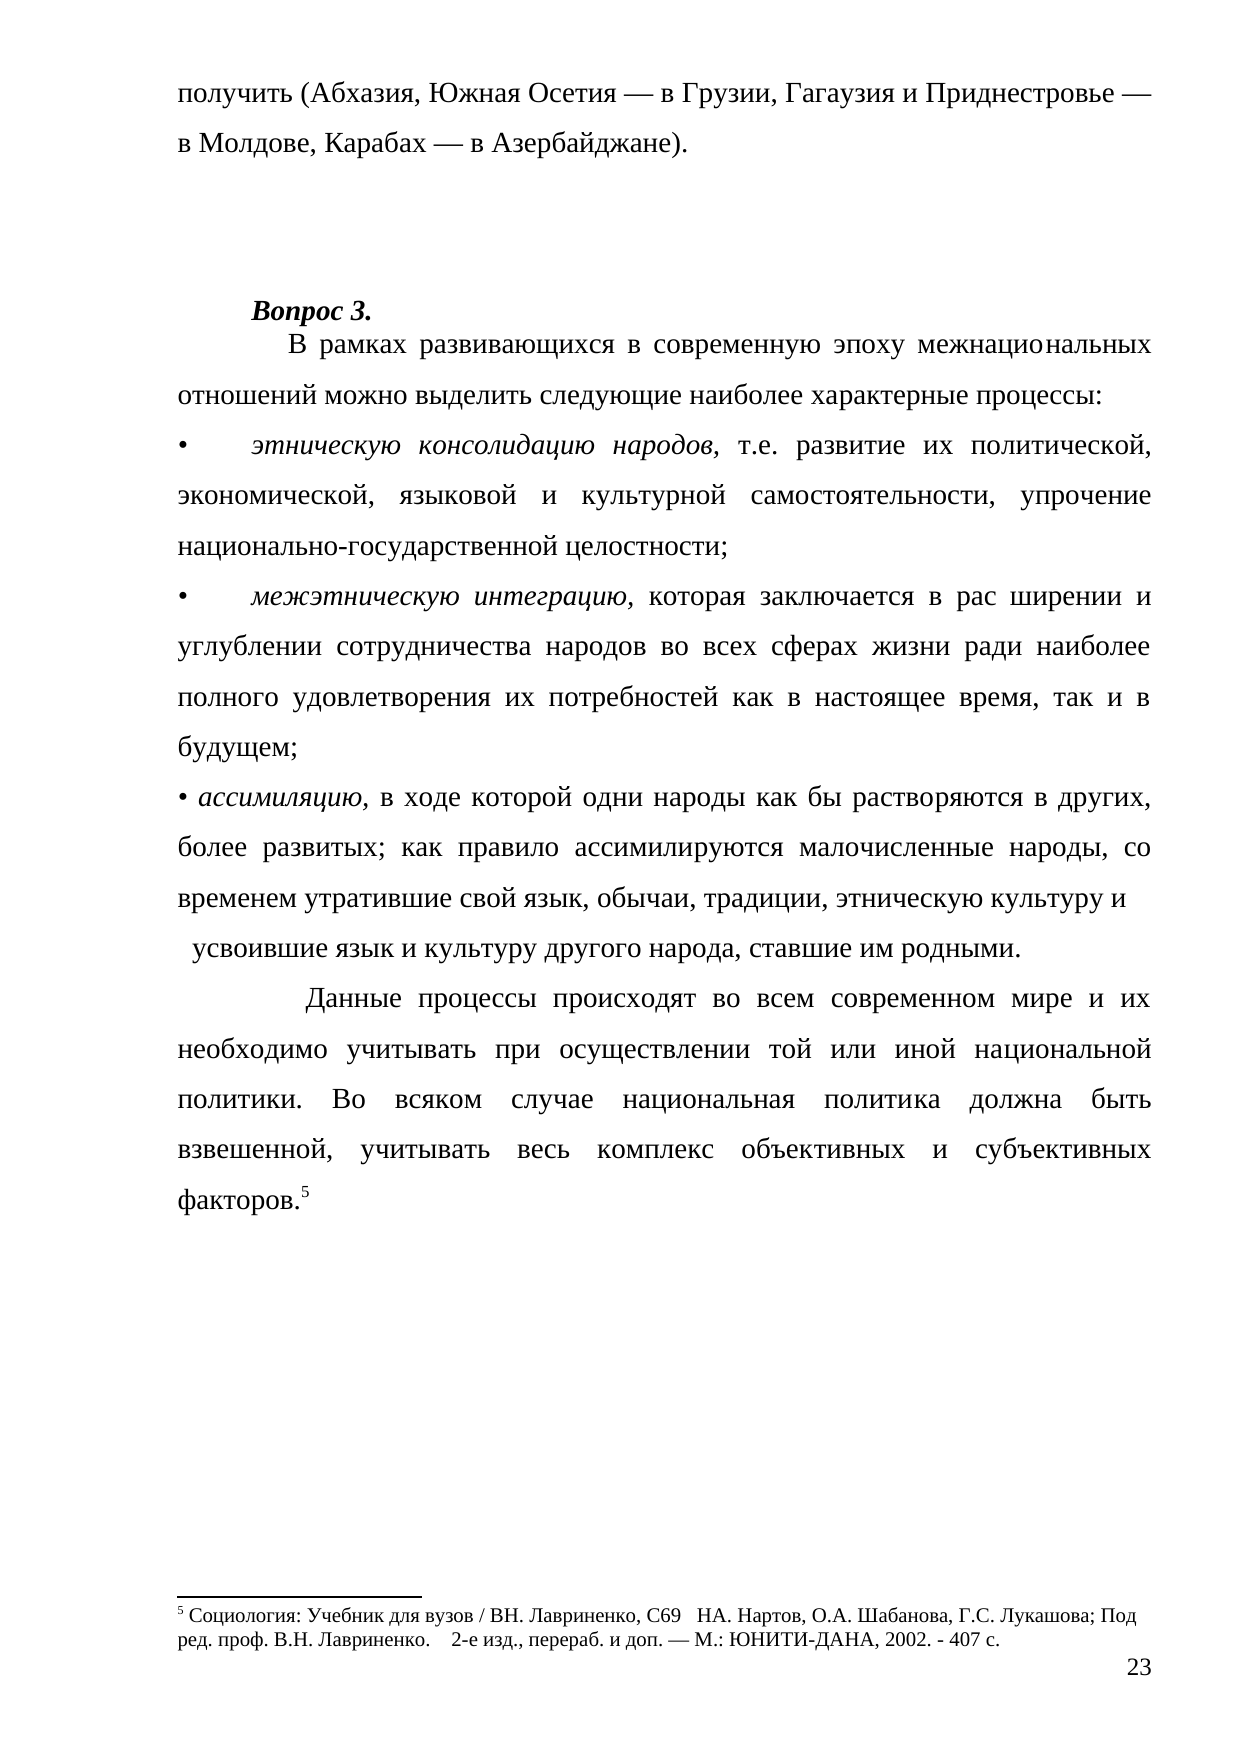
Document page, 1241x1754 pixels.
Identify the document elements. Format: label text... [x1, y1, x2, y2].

text • ассимиляцию, в ходе которой одни народы как бы растворяются в других, более развитых; как правило ассимилируются малочисленные народы, со временем утратившие свой язык, обычаи, традиции, этническую культуру и [177, 779, 1152, 913]
text • этническую консолидацию народов, т.е. развитие их политической, экономической, языковой и культурной самостоятельности, упрочение национально-государственной целостности; [177, 427, 1152, 561]
text • межэтническую интеграцию, которая заключается в рас ширении и углублении сотрудничества народов во всех сферах жизни ради наиболее полного удовлетворения их потребностей как в настоящее время, так и в будущем; [177, 578, 1152, 762]
text В рамках развивающихся в современную эпоху межнациональных отношений можно выделить следующие наиболее характерные процессы: [177, 326, 1152, 410]
text усвоившие язык и культуру другого народа, ставшие им родными. [177, 930, 1152, 964]
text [177, 75, 1152, 159]
text Данные процессы происходят во всем современном мире и их необходимо учитывать при осуществлении той или иной национальной политики. Во всяком случае национальная политика должна быть взвешенной, учитывать весь комплекс объективных и субъективных факторов. [177, 981, 1152, 1215]
text Вопрос 3. [177, 293, 1152, 326]
